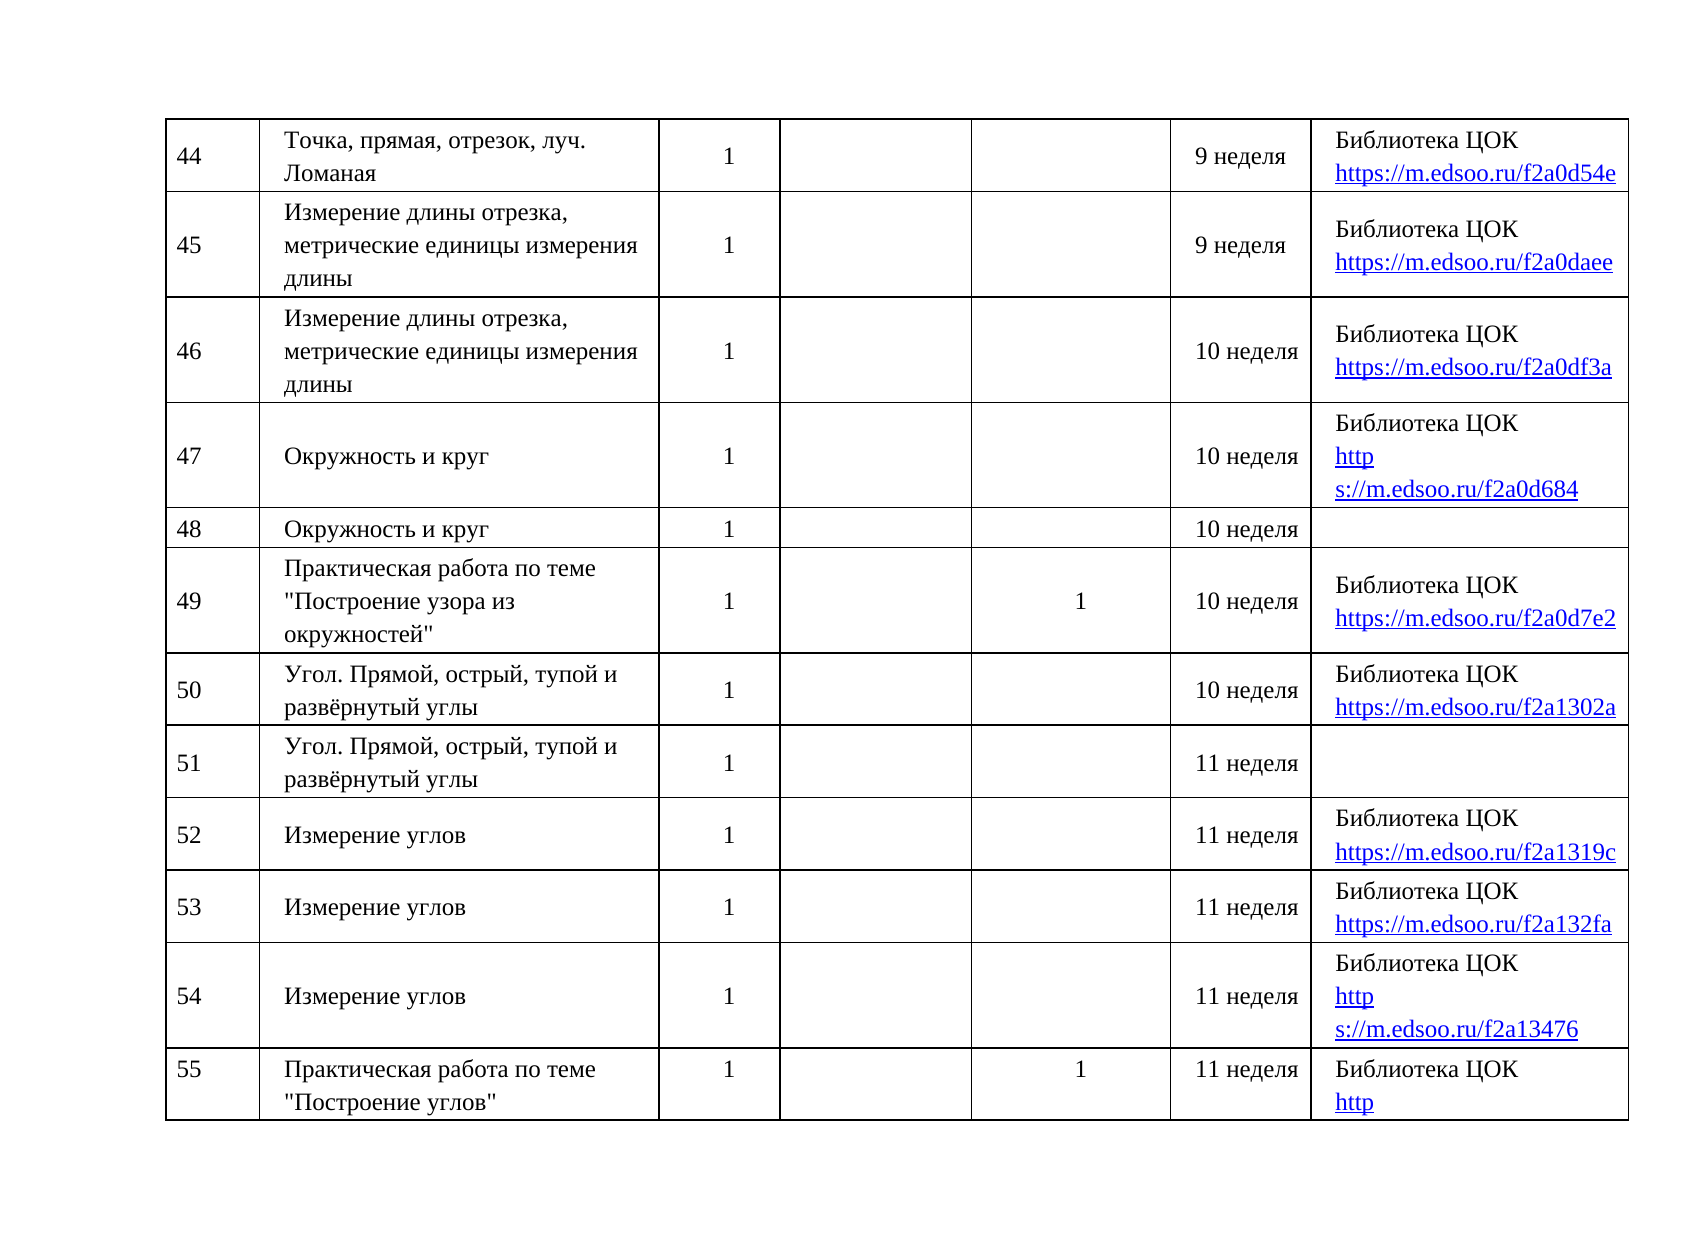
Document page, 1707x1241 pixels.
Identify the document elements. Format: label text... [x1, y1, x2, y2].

table_cell Угол. Прямой, острый, тупой и развёрнутый углы [260, 726, 658, 797]
table_cell Библиотека ЦОК https://m.edsoo.ru/f2a0df3a [1312, 298, 1628, 401]
table_cell 48 [167, 508, 259, 547]
table_cell 1 [660, 798, 779, 869]
table_cell Измерение углов [260, 798, 658, 869]
table_cell Практическая работа по теме "Построение узора из окружностей" [260, 548, 658, 652]
table_cell 54 [167, 943, 259, 1047]
table_cell 11 неделя [1171, 1049, 1310, 1119]
table_cell Точка, прямая, отрезок, луч. Ломаная [260, 120, 658, 191]
table_cell 11 неделя [1171, 871, 1310, 942]
table_cell Библиотека ЦОК https://m.edsoo.ru/f2a1319c [1312, 798, 1628, 869]
table_cell [781, 798, 971, 869]
table_cell 1 [660, 943, 779, 1047]
table_cell 1 [972, 548, 1170, 652]
table_cell 1 [660, 548, 779, 652]
table_cell Окружность и круг [260, 508, 658, 547]
table_cell Библиотека ЦОК https://m.edsoo.ru/f2a132fa [1312, 871, 1628, 942]
table_cell 11 неделя [1171, 726, 1310, 797]
table_cell [972, 798, 1170, 869]
table_cell Измерение углов [260, 871, 658, 942]
table_cell Библиотека ЦОК https://m.edsoo.ru/f2a13476 [1312, 943, 1628, 1047]
table_cell 1 [660, 120, 779, 191]
table_cell [972, 403, 1170, 507]
table_cell Библиотека ЦОК https://m.edsoo.ru/f2a0d54e [1312, 120, 1628, 191]
table_cell 49 [167, 548, 259, 652]
table_cell Библиотека ЦОК https://m.edsoo.ru/f2a0d684 [1312, 403, 1628, 507]
table_cell 47 [167, 403, 259, 507]
table_cell [972, 943, 1170, 1047]
table_cell 1 [660, 403, 779, 507]
table_cell 11 неделя [1171, 798, 1310, 869]
table_cell [972, 298, 1170, 401]
table_cell [781, 1049, 971, 1119]
table_cell 51 [167, 726, 259, 797]
table_cell [781, 871, 971, 942]
table_cell [781, 298, 971, 401]
table_cell [781, 548, 971, 652]
table_cell 50 [167, 654, 259, 724]
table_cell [260, 1049, 658, 1119]
table_cell [972, 726, 1170, 797]
table_cell [972, 508, 1170, 547]
table_cell [781, 403, 971, 507]
table_cell 10 неделя [1171, 508, 1310, 547]
table_cell Окружность и круг [260, 403, 658, 507]
table_cell 1 [972, 1049, 1170, 1119]
table_cell [781, 192, 971, 296]
table_cell 1 [660, 508, 779, 547]
table_cell [972, 120, 1170, 191]
table_cell 9 неделя [1171, 120, 1310, 191]
table_cell [781, 120, 971, 191]
table_cell 53 [167, 871, 259, 942]
table_cell Измерение длины отрезка, метрические единицы измерения длины [260, 298, 658, 401]
table_cell 1 [660, 1049, 779, 1119]
table_cell 55 [167, 1049, 259, 1119]
table_cell Библиотека ЦОК https://m.edsoo.ru/f2a1302a [1312, 654, 1628, 724]
table_cell [1312, 726, 1628, 797]
table_cell Библиотека ЦОК https://m.edsoo.ru/f2a0daee [1312, 192, 1628, 296]
table_cell [972, 871, 1170, 942]
table_cell 52 [167, 798, 259, 869]
table_cell [781, 654, 971, 724]
table_cell [781, 943, 971, 1047]
table_cell 1 [660, 298, 779, 401]
table_cell 1 [660, 192, 779, 296]
table_cell 46 [167, 298, 259, 401]
table_cell 11 неделя [1171, 943, 1310, 1047]
table_cell [781, 726, 971, 797]
table_cell 1 [660, 871, 779, 942]
table_cell 1 [660, 654, 779, 724]
table_cell [972, 654, 1170, 724]
table_cell Библиотека ЦОК https://m.edsoo.ru/f2a0d7e2 [1312, 548, 1628, 652]
table_cell [781, 508, 971, 547]
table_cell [1312, 1049, 1628, 1119]
table_cell 10 неделя [1171, 298, 1310, 401]
table_cell [972, 192, 1170, 296]
table_cell 10 неделя [1171, 548, 1310, 652]
table_cell 10 неделя [1171, 403, 1310, 507]
table_cell Измерение углов [260, 943, 658, 1047]
table_cell Измерение длины отрезка, метрические единицы измерения длины [260, 192, 658, 296]
table_cell 44 [167, 120, 259, 191]
table_cell 10 неделя [1171, 654, 1310, 724]
table_cell 45 [167, 192, 259, 296]
table_cell 1 [660, 726, 779, 797]
table_cell 9 неделя [1171, 192, 1310, 296]
table_cell [1312, 508, 1628, 547]
table_cell Угол. Прямой, острый, тупой и развёрнутый углы [260, 654, 658, 724]
